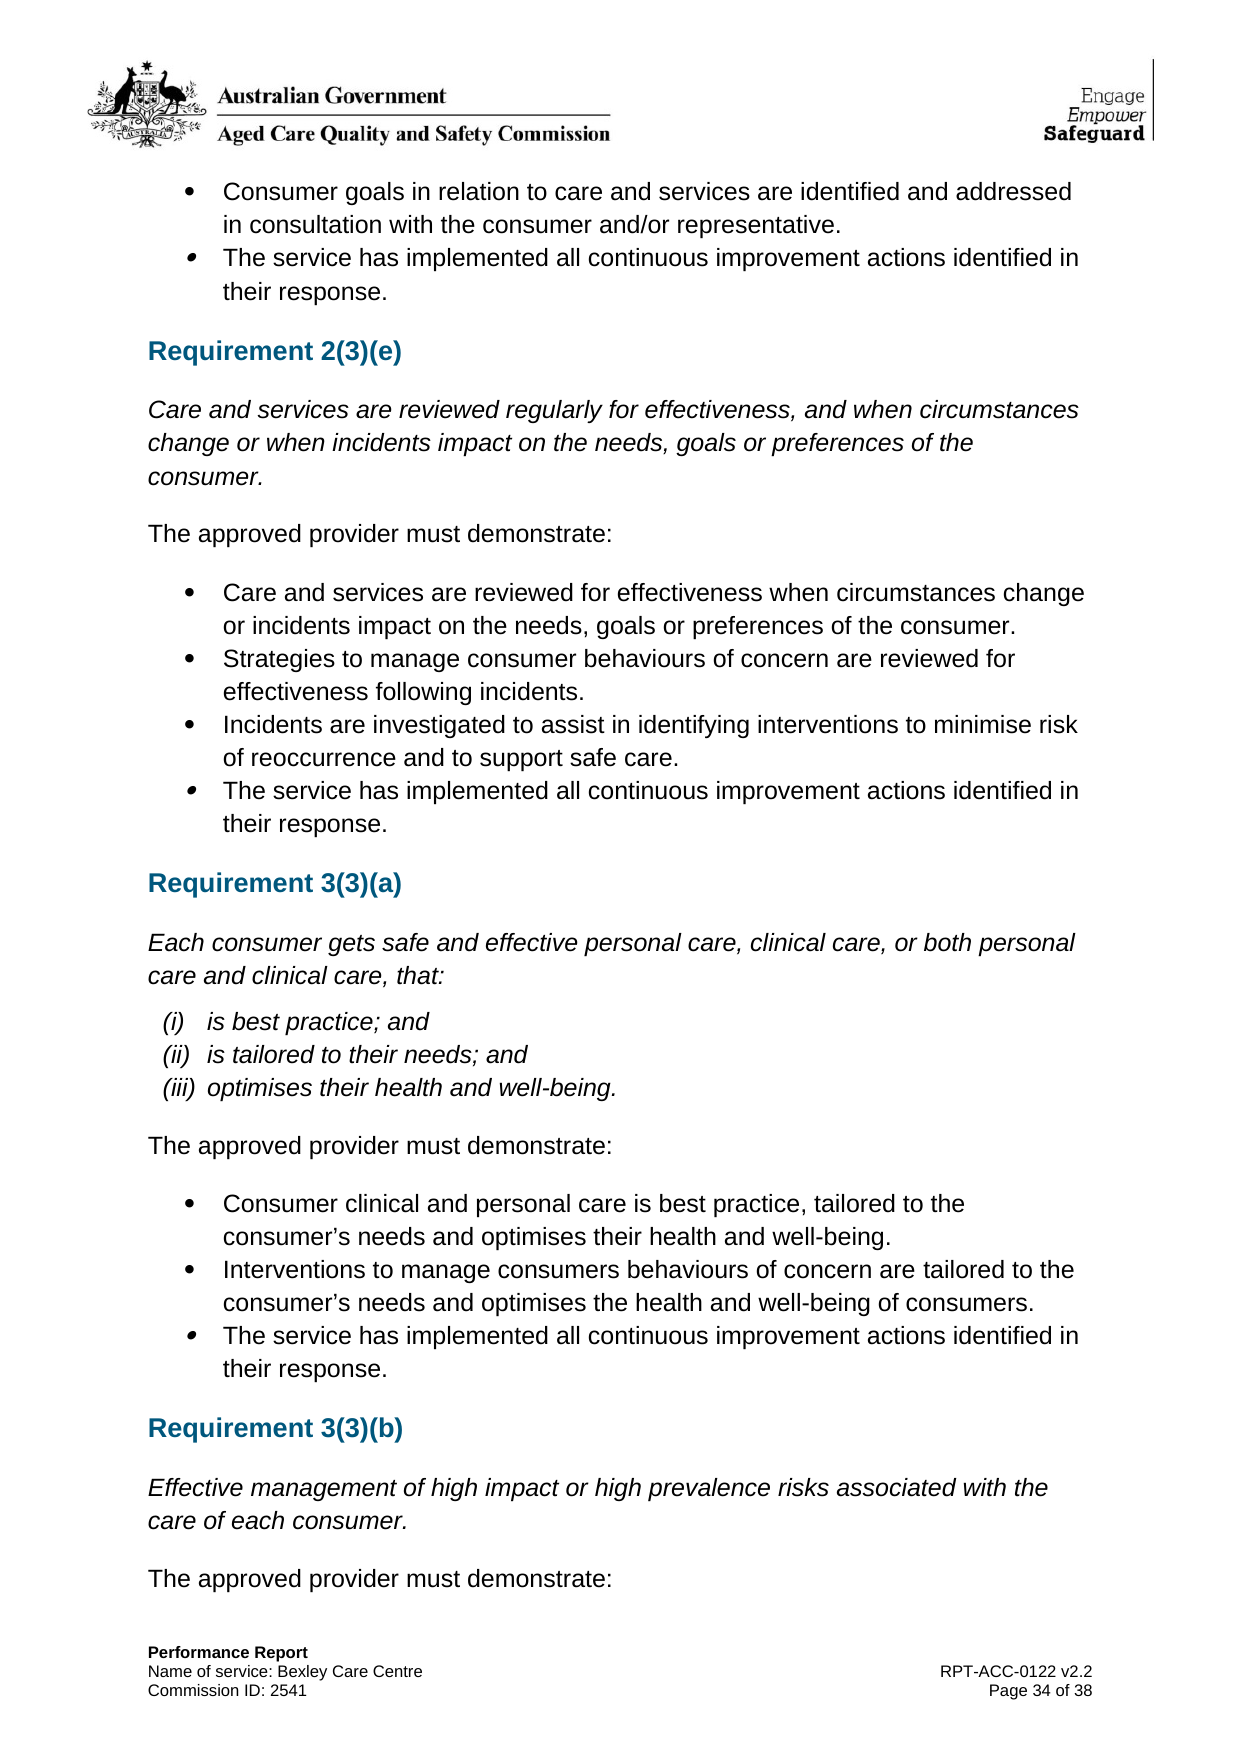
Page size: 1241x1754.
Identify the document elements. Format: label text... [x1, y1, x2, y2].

list Strategies to manage consumer behaviours of concern are reviewed for effectiveness following incidents. [185, 644, 1092, 706]
list is best practice; and [162, 1007, 1092, 1035]
text The approved provider must demonstrate: [148, 519, 1092, 548]
list Interventions to manage consumers behaviours of concern are tailored to the consumer’s needs and optimises the health and well-being of consumers. [185, 1255, 1092, 1317]
picture [1, 0, 1241, 169]
subtitle Requirement 3(3)(b) [148, 1412, 1092, 1443]
text The approved provider must demonstrate: [148, 1564, 1092, 1593]
list Incidents are investigated to assist in identifying interventions to minimise risk of reoccurrence and to support safe care. [185, 710, 1092, 772]
list The service has implemented all continuous improvement actions identified in their response. [185, 1321, 1092, 1383]
list is tailored to their needs; and [162, 1039, 1092, 1068]
subtitle Requirement 2(3)(e) [148, 334, 1092, 366]
text Care and services are reviewed regularly for effectiveness, and when circumstances change or when incidents impact on the needs, goals or preferences of the consumer. [148, 395, 1092, 490]
text Effective management of high impact or high prevalence risks associated with the care of each consumer. [148, 1473, 1092, 1535]
list The service has implemented all continuous improvement actions identified in their response. [185, 776, 1092, 838]
list optimises their health and well-being. [162, 1073, 1092, 1101]
list Consumer clinical and personal care is best practice, tailored to the consumer’s needs and optimises their health and well-being. [185, 1189, 1092, 1251]
text The approved provider must demonstrate: [148, 1131, 1092, 1159]
text Each consumer gets safe and effective personal care, clinical care, or both personal care and clinical care, that: [148, 928, 1092, 990]
list Care and services are reviewed for effectiveness when circumstances change or incidents impact on the needs, goals or preferences of the consumer. [185, 577, 1092, 639]
list The service has implemented all continuous improvement actions identified in their response. [185, 243, 1092, 305]
list Consumer goals in relation to care and services are identified and addressed in consultation with the consumer and/or representative. [185, 177, 1092, 239]
subtitle Requirement 3(3)(a) [148, 867, 1092, 898]
